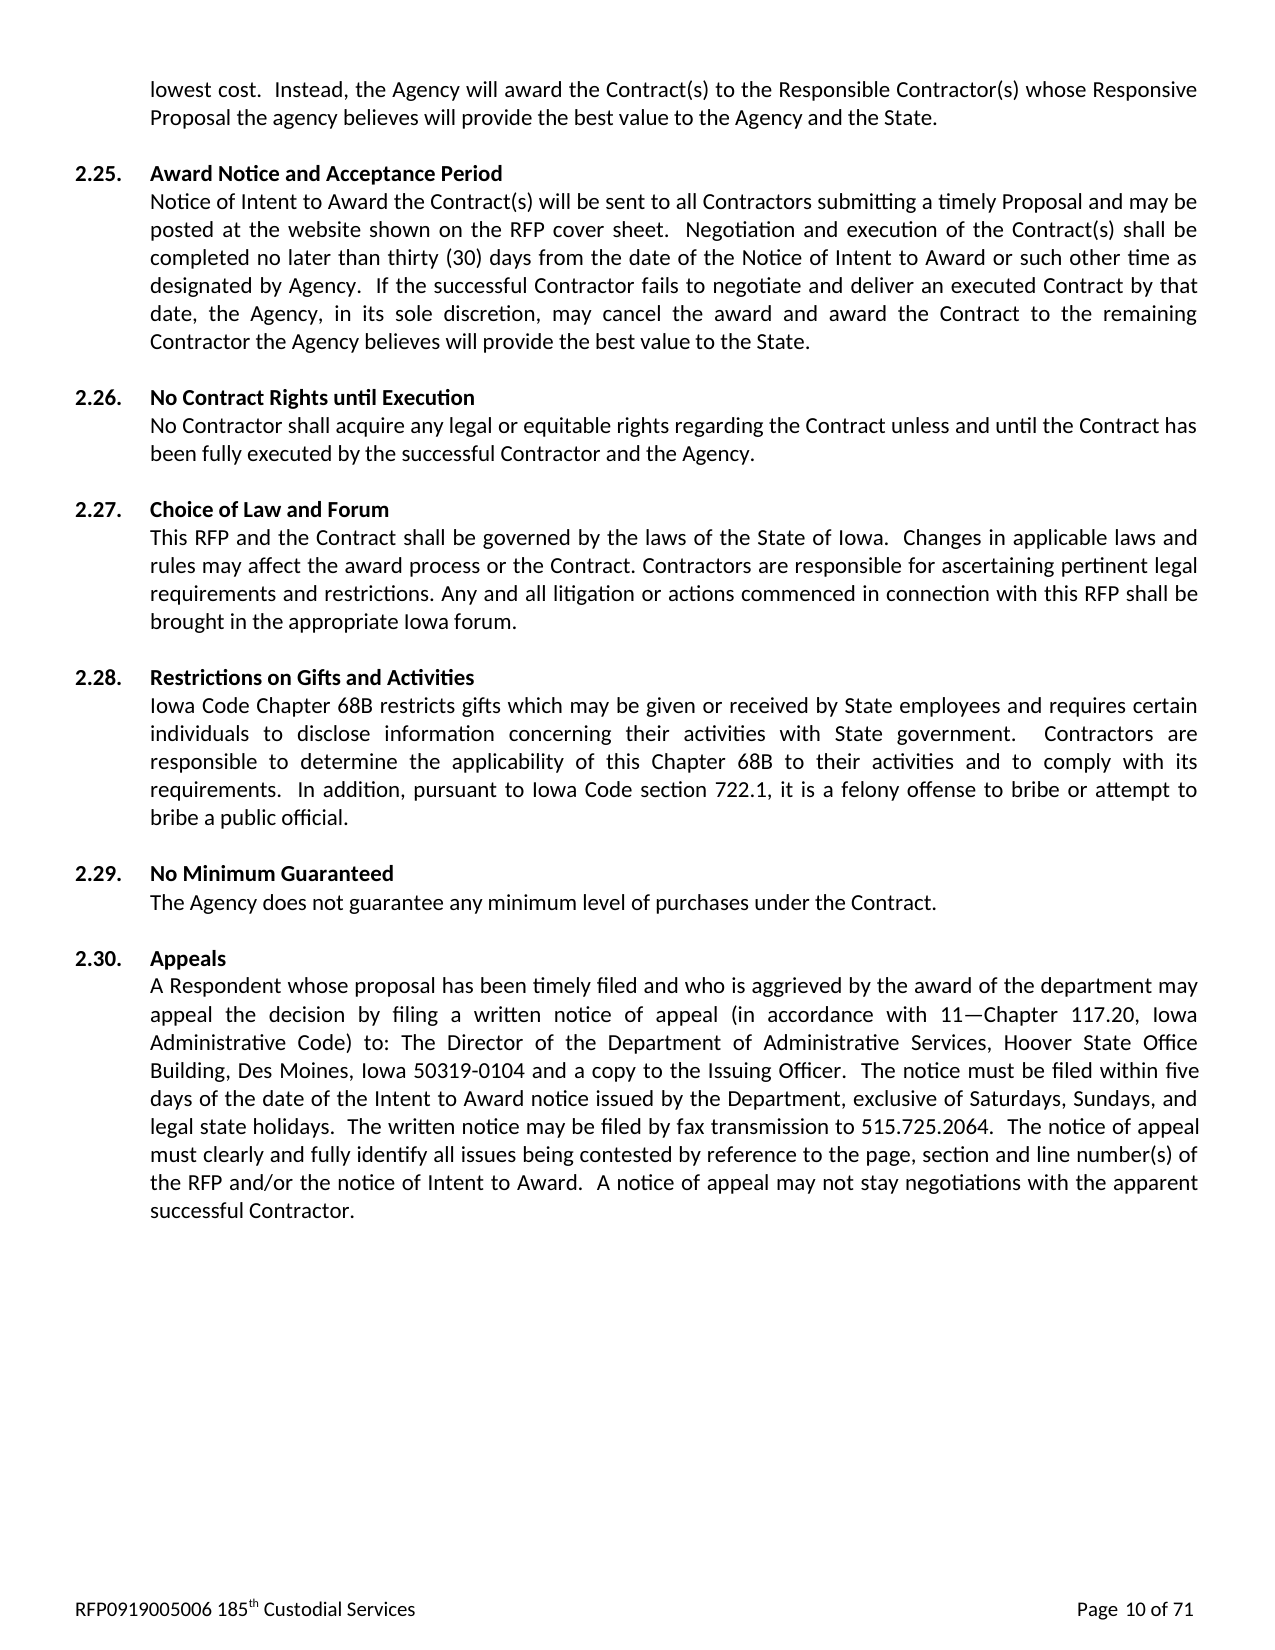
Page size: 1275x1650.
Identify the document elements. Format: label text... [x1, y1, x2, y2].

text This RFP and the Contract shall be governed by the laws of the State of Iowa. Changes in applicable laws and rules may affect the award process or the Contract. Contractors are responsible for ascertaining pertinent legal requirements and restrictions. Any and all litigation or actions commenced in connection with this RFP shall be brought in the appropriate Iowa forum. [150, 523, 1200, 635]
text The Agency does not guarantee any minimum level of purchases under the Contract. [150, 888, 1200, 916]
subtitle No Contract Rights until Execution [75, 383, 1200, 411]
text Iowa Code Chapter 68B restricts gifts which may be given or received by State employees and requires certain individuals to disclose information concerning their activities with State government. Contractors are responsible to determine the applicability of this Chapter 68B to their activities and to comply with its requirements. In addition, pursuant to Iowa Code section 722.1, it is a felony offense to bribe or attempt to bribe a public official. [150, 691, 1200, 832]
subtitle Award Notice and Acceptance Period [75, 159, 1200, 187]
subtitle Choice of Law and Forum [75, 495, 1200, 523]
text No Contractor shall acquire any legal or equitable rights regarding the Contract unless and until the Contract has been fully executed by the successful Contractor and the Agency. [150, 411, 1200, 467]
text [150, 75, 1200, 131]
subtitle Appeals [75, 944, 1200, 972]
subtitle Restrictions on Gifts and Activities [75, 663, 1200, 691]
subtitle No Minimum Guaranteed [75, 859, 1200, 888]
text A Respondent whose proposal has been timely filed and who is aggrieved by the award of the department may appeal the decision by filing a written notice of appeal (in accordance with 11—Chapter 117.20, Iowa Administrative Code) to: The Director of the Department of Administrative Services, Hoover State Office Building, Des Moines, Iowa 50319-0104 and a copy to the Issuing Officer. The notice must be filed within five days of the date of the Intent to Award notice issued by the Department, exclusive of Saturdays, Sundays, and legal state holidays. The written notice may be filed by fax transmission to 515.725.2064. The notice of appeal must clearly and fully identify all issues being contested by reference to the page, section and line number(s) of the RFP and/or the notice of Intent to Award. A notice of appeal may not stay negotiations with the apparent successful Contractor. [150, 972, 1200, 1224]
text Notice of Intent to Award the Contract(s) will be sent to all Contractors submitting a timely Proposal and may be posted at the website shown on the RFP cover sheet. Negotiation and execution of the Contract(s) shall be completed no later than thirty (30) days from the date of the Notice of Intent to Award or such other time as designated by Agency. If the successful Contractor fails to negotiate and deliver an executed Contract by that date, the Agency, in its sole discretion, may cancel the award and award the Contract to the remaining Contractor the Agency believes will provide the best value to the State. [150, 187, 1200, 355]
